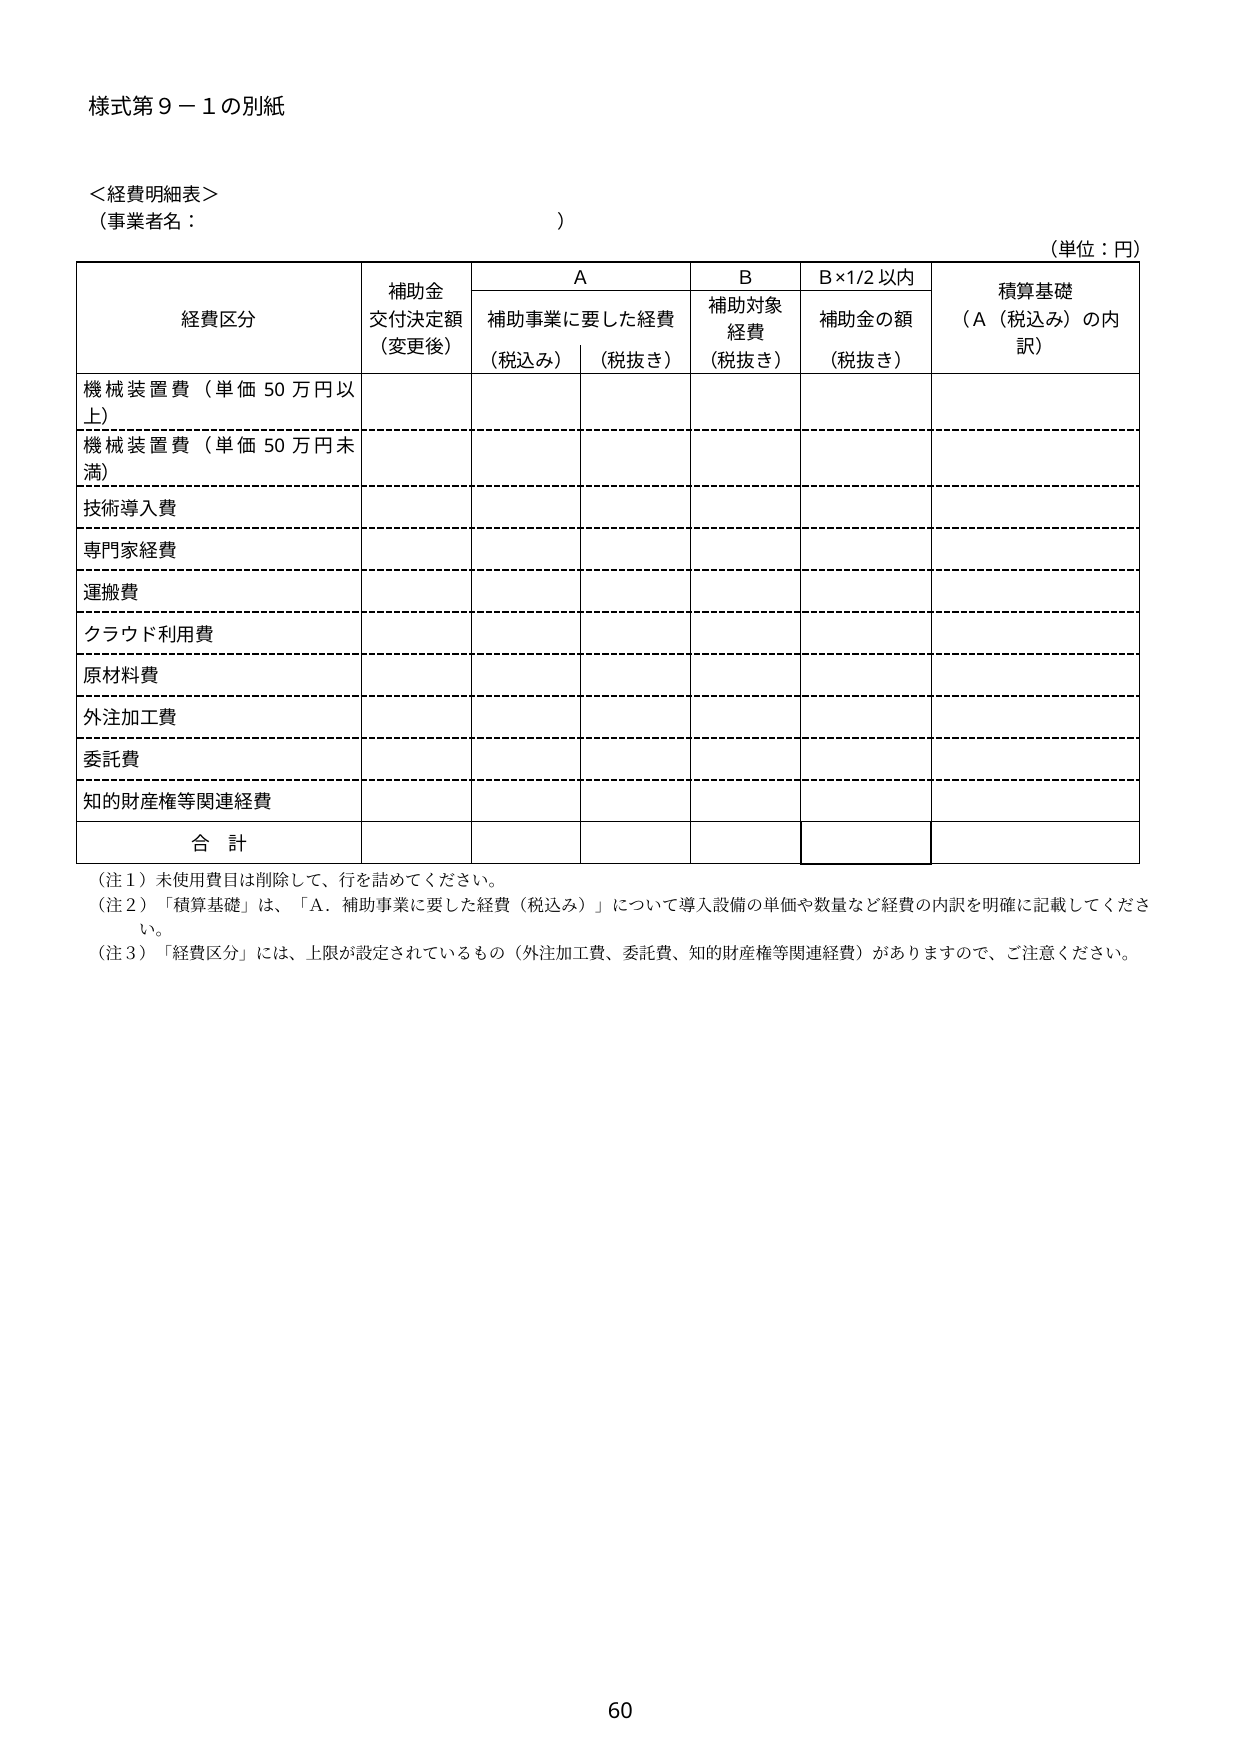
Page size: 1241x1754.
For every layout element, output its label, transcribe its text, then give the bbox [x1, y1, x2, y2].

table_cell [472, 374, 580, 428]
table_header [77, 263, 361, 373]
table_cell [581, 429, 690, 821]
text （注２）「積算基礎」は、「Ａ．補助事業に要した経費（税込み）」について導入設備の単価や数量など経費の内訳を明確に記載してください。 [89, 892, 1152, 940]
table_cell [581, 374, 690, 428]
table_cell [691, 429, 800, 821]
text 様式第９－１の別紙 [89, 89, 1152, 120]
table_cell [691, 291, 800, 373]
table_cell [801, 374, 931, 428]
text （単位：円） [89, 234, 1152, 261]
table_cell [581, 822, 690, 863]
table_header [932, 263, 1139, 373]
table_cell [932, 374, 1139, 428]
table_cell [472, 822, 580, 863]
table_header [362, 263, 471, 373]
text （注３）「経費区分」には、上限が設定されているもの（外注加工費、委託費、知的財産権等関連経費）がありますので、ご注意ください。 [89, 940, 1152, 964]
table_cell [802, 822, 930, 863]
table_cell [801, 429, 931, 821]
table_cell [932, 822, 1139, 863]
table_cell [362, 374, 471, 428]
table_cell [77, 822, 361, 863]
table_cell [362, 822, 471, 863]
text （注１）未使用費目は削除して、行を詰めてください。 [89, 865, 1152, 892]
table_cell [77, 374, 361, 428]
text ＜経費明細表＞ [89, 180, 1152, 207]
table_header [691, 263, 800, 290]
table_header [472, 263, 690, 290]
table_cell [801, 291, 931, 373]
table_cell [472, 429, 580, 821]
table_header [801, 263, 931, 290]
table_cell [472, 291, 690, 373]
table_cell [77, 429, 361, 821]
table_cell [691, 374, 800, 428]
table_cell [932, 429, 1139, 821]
text （事業者名： ） [89, 207, 1152, 234]
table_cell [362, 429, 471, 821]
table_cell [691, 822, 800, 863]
